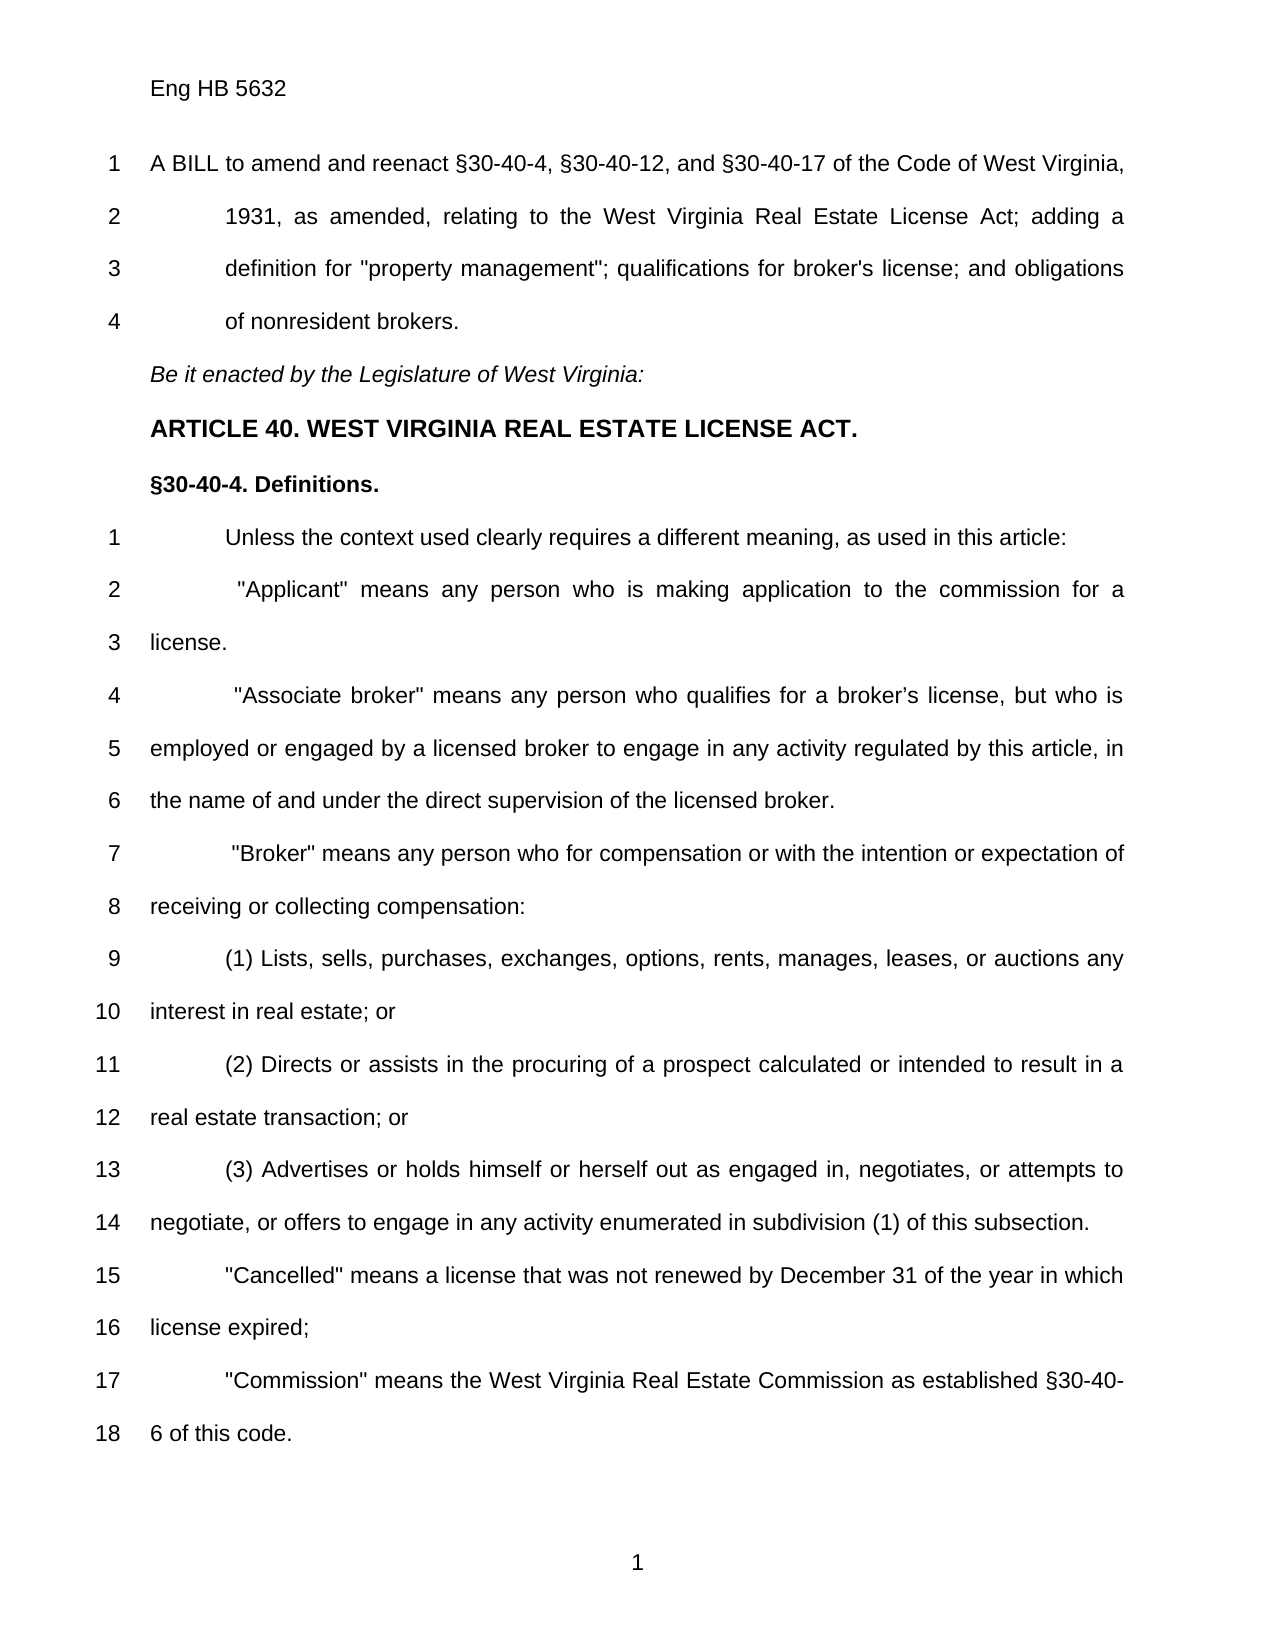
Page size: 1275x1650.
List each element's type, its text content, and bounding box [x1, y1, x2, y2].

text "Broker" means any person who for compensation or with the intention or expectation of receiving or collecting compensation: [150, 840, 1125, 919]
text "Applicant" means any person who is making application to the commission for a license. [150, 576, 1125, 656]
text "Cancelled" means a license that was not renewed by December 31 of the year in which license expired; [150, 1262, 1125, 1341]
text (1) Lists, sells, purchases, exchanges, options, rents, manages, leases, or auctions any interest in real estate; or [150, 945, 1125, 1024]
subtitle ARTICLE 40. WEST VIRGINIA REAL ESTATE LICENSE ACT. [150, 413, 1125, 442]
text (3) Advertises or holds himself or herself out as engaged in, negotiates, or attempts to negotiate, or offers to engage in any activity enumerated in subdivision (1) of this subsection. [150, 1156, 1125, 1235]
subtitle §30-40-4. Definitions. [150, 471, 1125, 497]
text "Commission" means the West Virginia Real Estate Commission as established §30-40-6 of this code. [150, 1367, 1125, 1446]
text "Associate broker" means any person who qualifies for a broker’s license, but who is employed or engaged by a licensed broker to engage in any activity regulated by this article, in the name of and under the direct supervision of the licensed broker. [150, 682, 1125, 814]
text (2) Directs or assists in the procuring of a prospect calculated or intended to result in a real estate transaction; or [150, 1051, 1125, 1130]
title A BILL to amend and reenact §30-40-4, §30-40-12, and §30-40-17 of the Code of West Virginia, 1931, as amended, relating to the West Virginia Real Estate License Act; adding a definition for "property management"; qualifications for broker's license; and obligations of nonresident brokers. [150, 150, 1125, 334]
text Be it enacted by the Legislature of West Virginia: [150, 361, 1125, 387]
text Unless the context used clearly requires a different meaning, as used in this article: [150, 524, 1125, 550]
